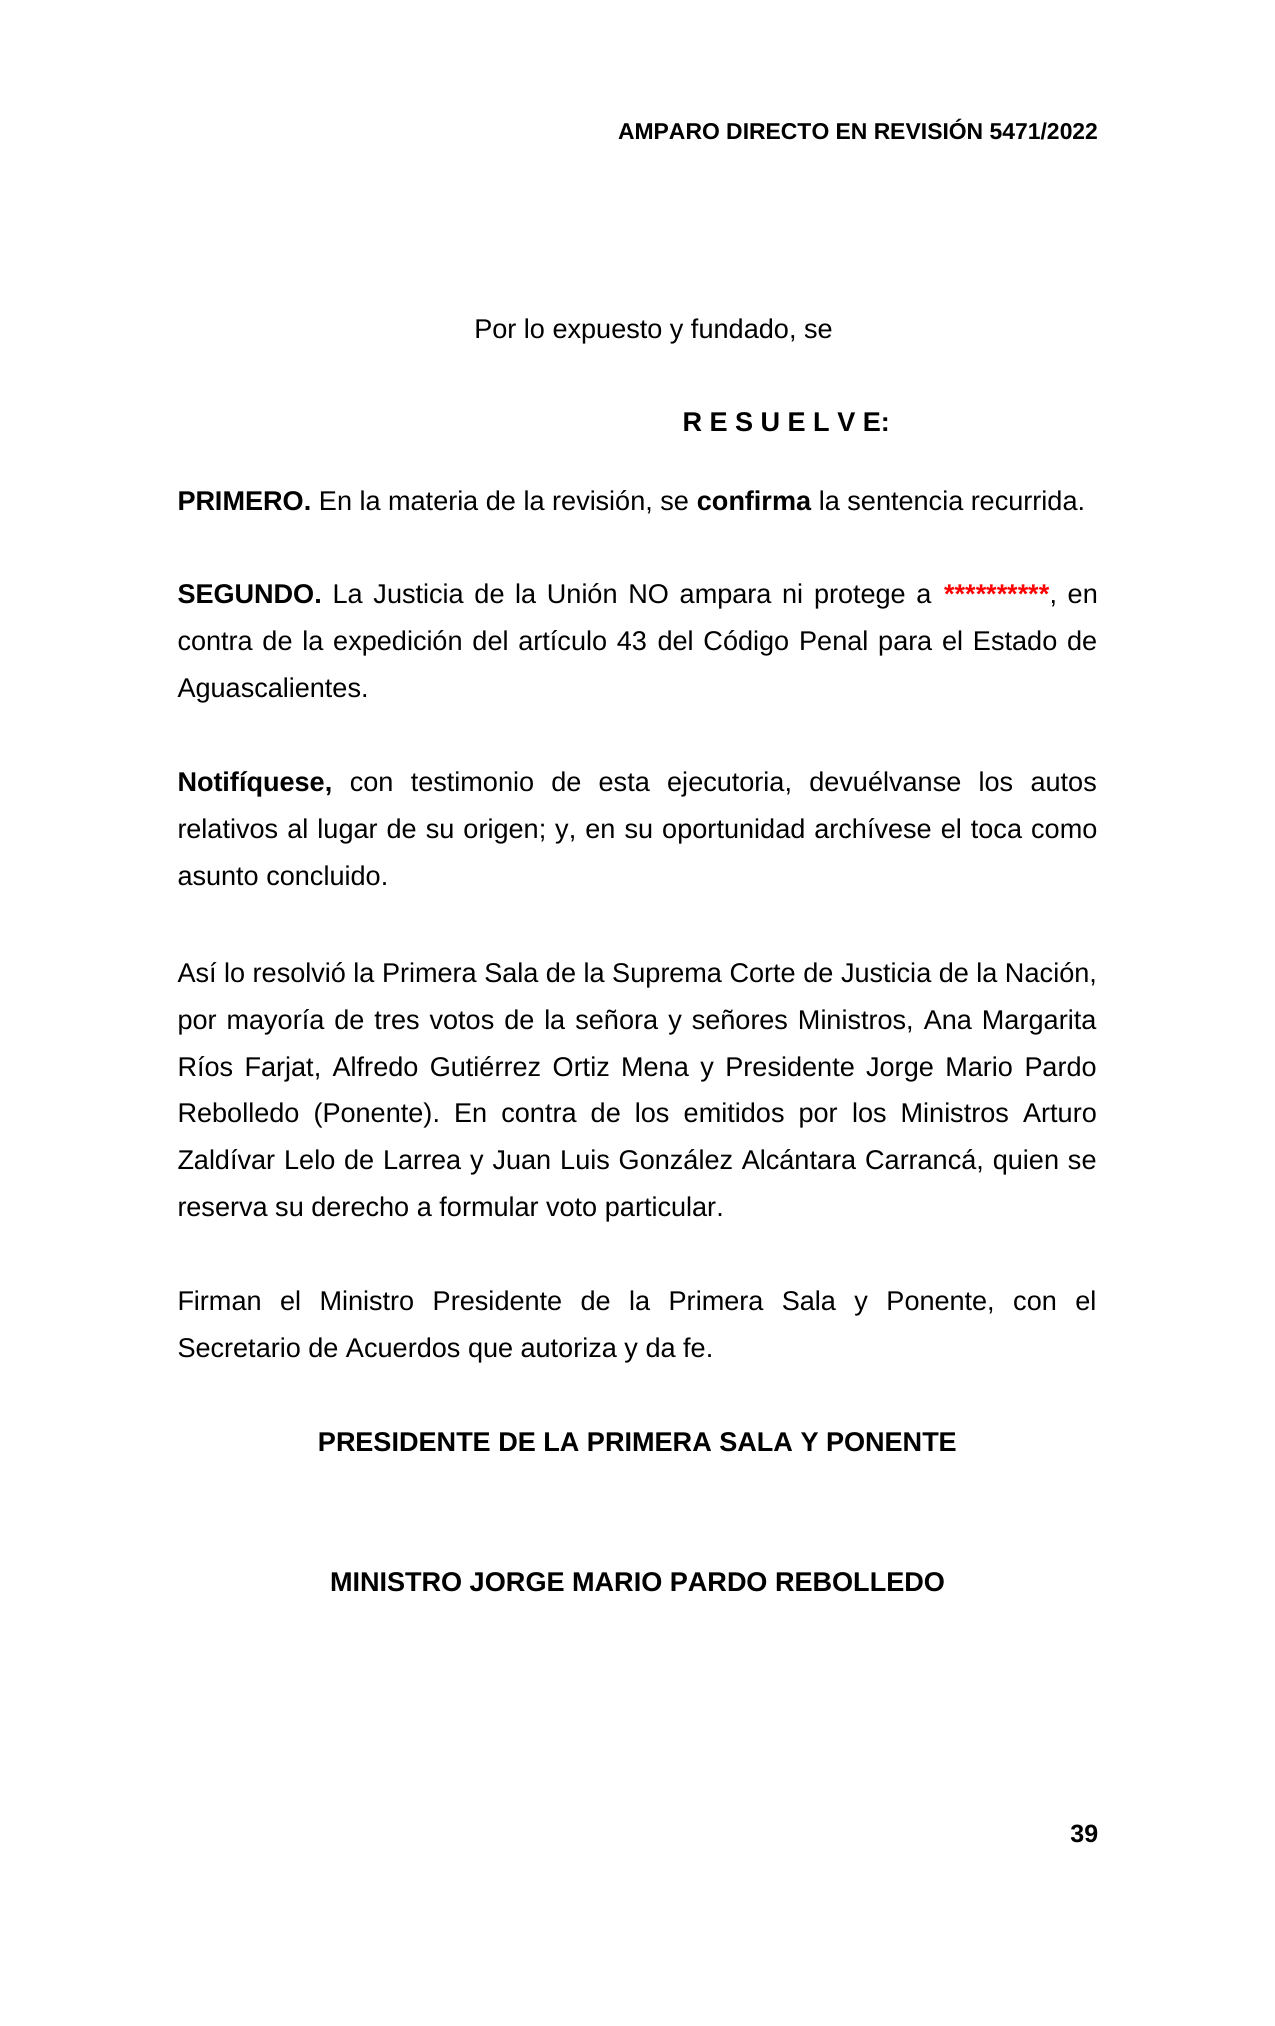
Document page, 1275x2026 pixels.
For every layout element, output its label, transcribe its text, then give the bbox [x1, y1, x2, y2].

text R E S U E L V E: [177, 406, 1098, 438]
text Así lo resolvió la Primera Sala de la Suprema Corte de Justicia de la Nación, por mayoría de tres votos de la señora y señores Ministros, Ana Margarita Ríos Farjat, Alfredo Gutiérrez Ortiz Mena y Presidente Jorge Mario Pardo Rebolledo (Ponente). En contra de los emitidos por los Ministros Arturo Zaldívar Lelo de Larrea y Juan Luis González Alcántara Carrancá, quien se reserva su derecho a formular voto particular. [177, 957, 1098, 1222]
text PRESIDENTE DE LA PRIMERA SALA Y PONENTE [177, 1426, 1098, 1457]
text Firman el Ministro Presidente de la Primera Sala y Ponente, con el Secretario de Acuerdos que autoriza y da fe. [177, 1285, 1098, 1363]
text SEGUNDO. La Justicia de la Unión NO ampara ni protege a **********, en contra de la expedición del artículo 43 del Código Penal para el Estado de Aguascalientes. [177, 578, 1098, 703]
text PRIMERO. En la materia de la revisión, se confirma la sentencia recurrida. [177, 484, 1098, 516]
text MINISTRO JORGE MARIO PARDO REBOLLEDO [177, 1566, 1098, 1597]
text Notifíquese, con testimonio de esta ejecutoria, devuélvanse los autos relativos al lugar de su origen; y, en su oportunidad archívese el toca como asunto concluido. [177, 766, 1098, 891]
text Por lo expuesto y fundado, se [458, 313, 1098, 344]
